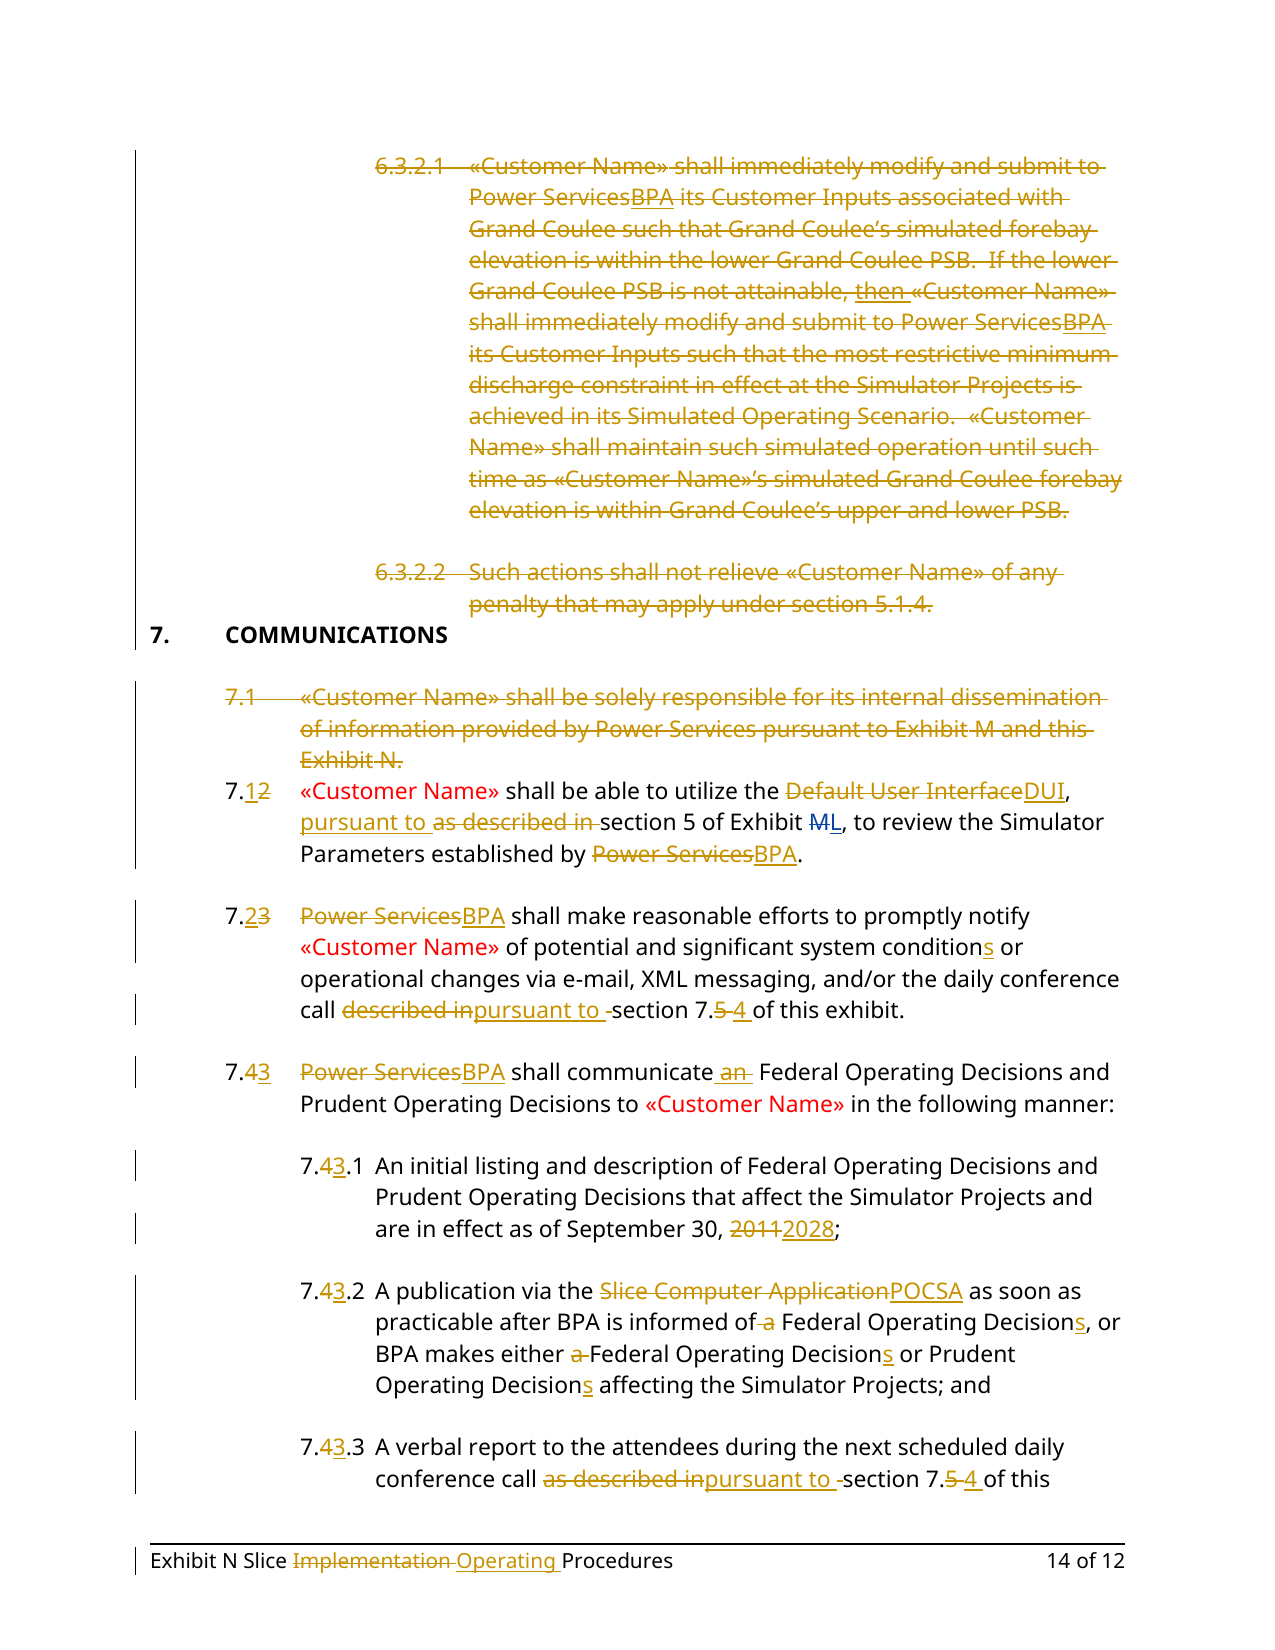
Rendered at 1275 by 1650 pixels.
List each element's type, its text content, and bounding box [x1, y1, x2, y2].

text 7..1 An initial listing and description of Federal Operating Decisions and Prudent Operating Decisions that affect the Simulator Projects and are in effect as of September 30, ; [300, 1150, 1125, 1244]
text 7. shall make reasonable efforts to promptly notify «Customer Name» of potential and significant system condition or operational changes via e-mail, XML messaging, and/or the daily conference call section 7.of this exhibit. [225, 900, 1125, 1025]
text 7. «Customer Name» shall be able to utilize the , section 5 of Exhibit , to review the Simulator Parameters established by . [225, 775, 1125, 869]
text 7. COMMUNICATIONS [150, 619, 1125, 650]
text 7..2 A publication via the as soon as practicable after BPA is informed of Federal Operating Decision, or BPA makes either Federal Operating Decision or Prudent Operating Decision affecting the Simulator Projects; and [300, 1275, 1125, 1400]
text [300, 1431, 1125, 1494]
text 7. shall communicate Federal Operating Decisions and Prudent Operating Decisions to «Customer Name» in the following manner: [225, 1056, 1125, 1119]
